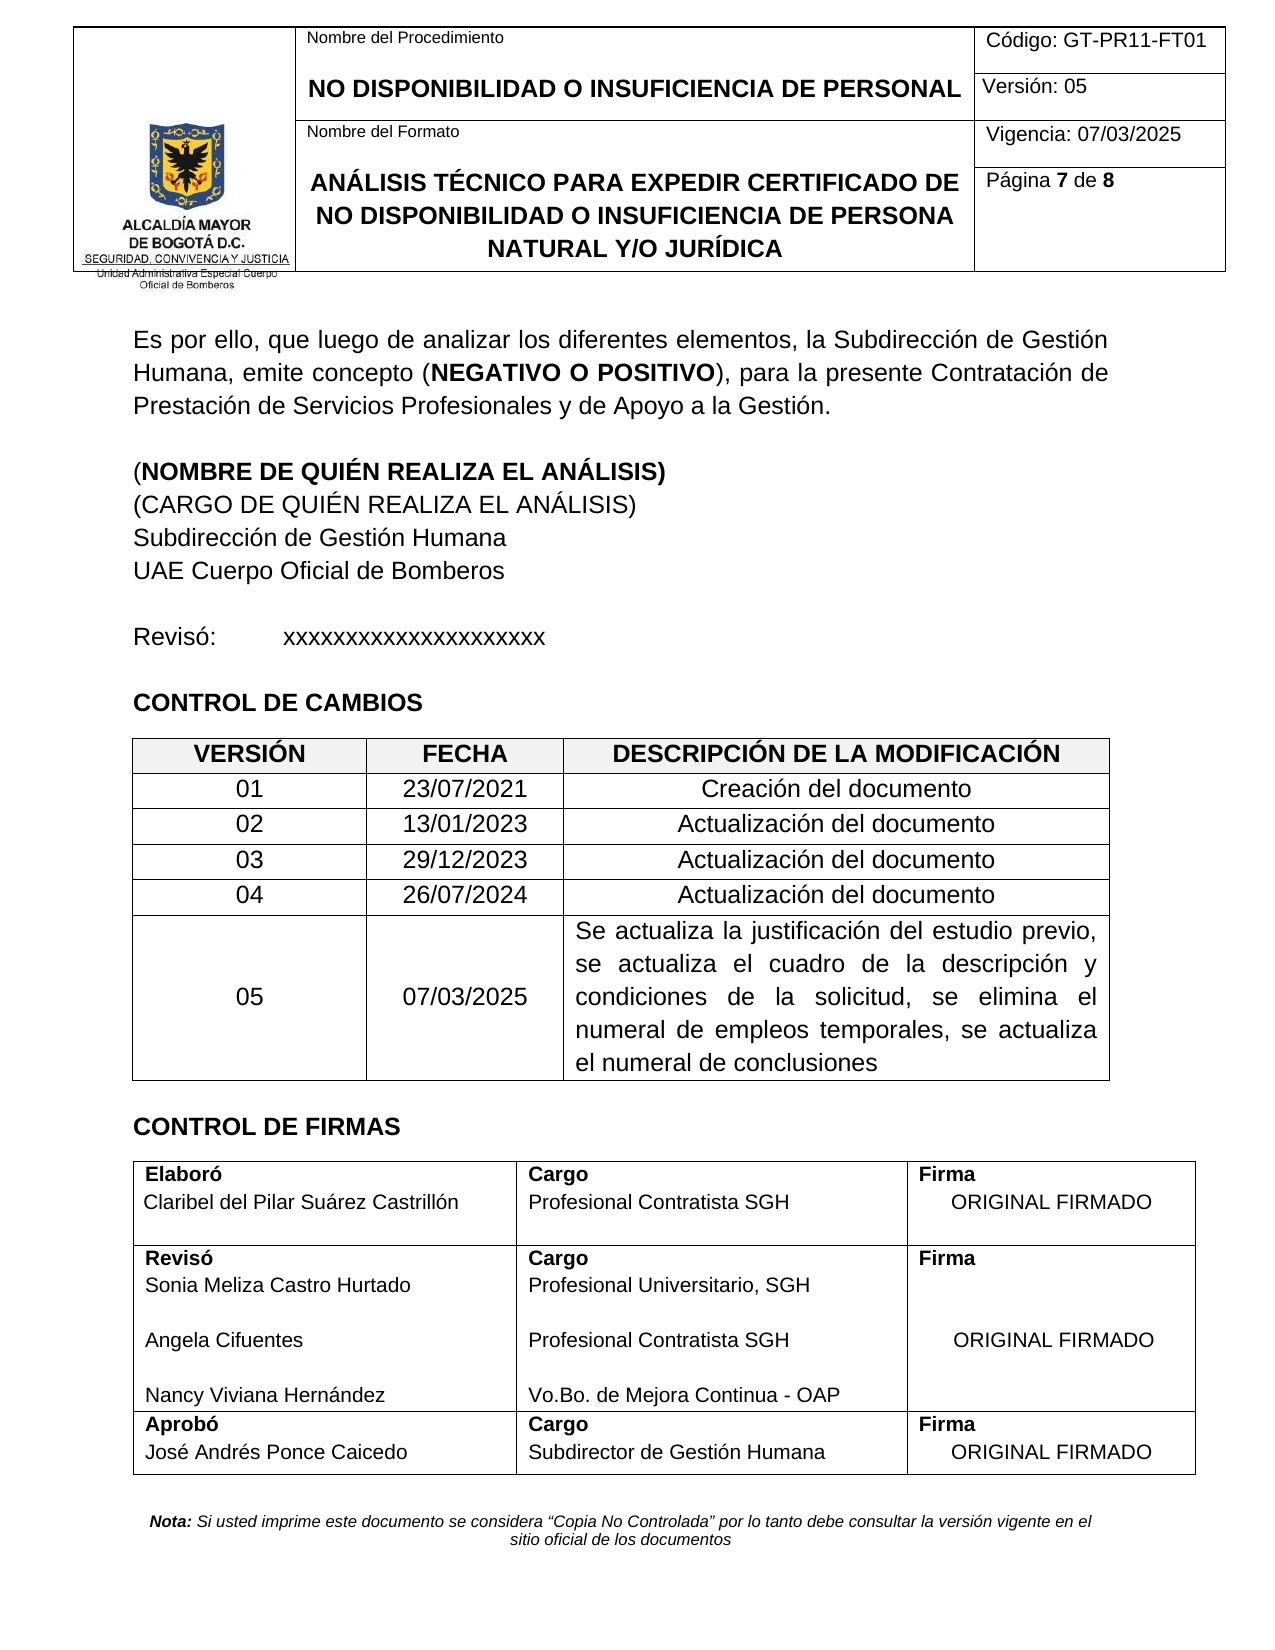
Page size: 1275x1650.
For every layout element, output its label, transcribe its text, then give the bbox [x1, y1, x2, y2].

picture [80, 120, 290, 271]
text CONTROL DE CAMBIOS [133, 688, 1109, 717]
text Es por ello, que luego de analizar los diferentes elementos, la Subdirección de Gestión Humana, emite concepto (NEGATIVO O POSITIVO), para la presente Contratación de Prestación de Servicios Profesionales y de Apoyo a la Gestión. [133, 324, 1109, 419]
table_cell Se actualiza la justificación del estudio previo, se actualiza el cuadro de la descripción y condiciones de la solicitud, se elimina el numeral de empleos temporales, se actualiza el numeral de conclusiones [564, 916, 1109, 1080]
text Revisó: xxxxxxxxxxxxxxxxxxxxx [133, 622, 1109, 651]
table_header VERSIÓN [133, 739, 366, 773]
table_header Elaboró Claribel del Pilar Suárez Castrillón [134, 1162, 516, 1245]
table_cell 13/01/2023 [367, 809, 563, 844]
table_cell 04 [133, 880, 366, 914]
table_cell 05 [133, 916, 366, 1080]
table_cell Creación del documento [564, 774, 1109, 808]
table_cell Firma ORIGINAL FIRMADO [908, 1246, 1195, 1411]
text (CARGO DE QUIÉN REALIZA EL ANÁLISIS) [133, 490, 1109, 518]
table_header DESCRIPCIÓN DE LA MODIFICACIÓN [564, 739, 1109, 773]
picture [80, 272, 290, 292]
table_cell 29/12/2023 [367, 845, 563, 879]
table_cell 07/03/2025 [367, 916, 563, 1080]
table_cell Cargo Subdirector de Gestión Humana [517, 1412, 907, 1474]
table_header Firma ORIGINAL FIRMADO [908, 1162, 1195, 1245]
table_cell Aprobó José Andrés Ponce Caicedo [134, 1412, 516, 1474]
text (NOMBRE DE QUIÉN REALIZA EL ANÁLISIS) [133, 457, 1109, 485]
table_cell Actualización del documento [564, 880, 1109, 914]
table_cell 23/07/2021 [367, 774, 563, 808]
table_cell Firma ORIGINAL FIRMADO [908, 1412, 1195, 1474]
table_cell 02 [133, 809, 366, 844]
table_cell Cargo Profesional Universitario, SGH Profesional Contratista SGH Vo.Bo. de Mejora Continua - OAP [517, 1246, 907, 1411]
text UAE Cuerpo Oficial de Bomberos [133, 556, 1109, 584]
table_header Cargo Profesional Contratista SGH [517, 1162, 907, 1245]
table_header FECHA [367, 739, 563, 773]
table_cell Actualización del documento [564, 845, 1109, 879]
table_cell 03 [133, 845, 366, 879]
table_cell Actualización del documento [564, 809, 1109, 844]
table_cell 01 [133, 774, 366, 808]
text CONTROL DE FIRMAS [133, 1112, 1109, 1140]
table_cell Revisó Sonia Meliza Castro Hurtado Angela Cifuentes Nancy Viviana Hernández [134, 1246, 516, 1411]
text Subdirección de Gestión Humana [133, 523, 1109, 551]
table_cell 26/07/2024 [367, 880, 563, 914]
